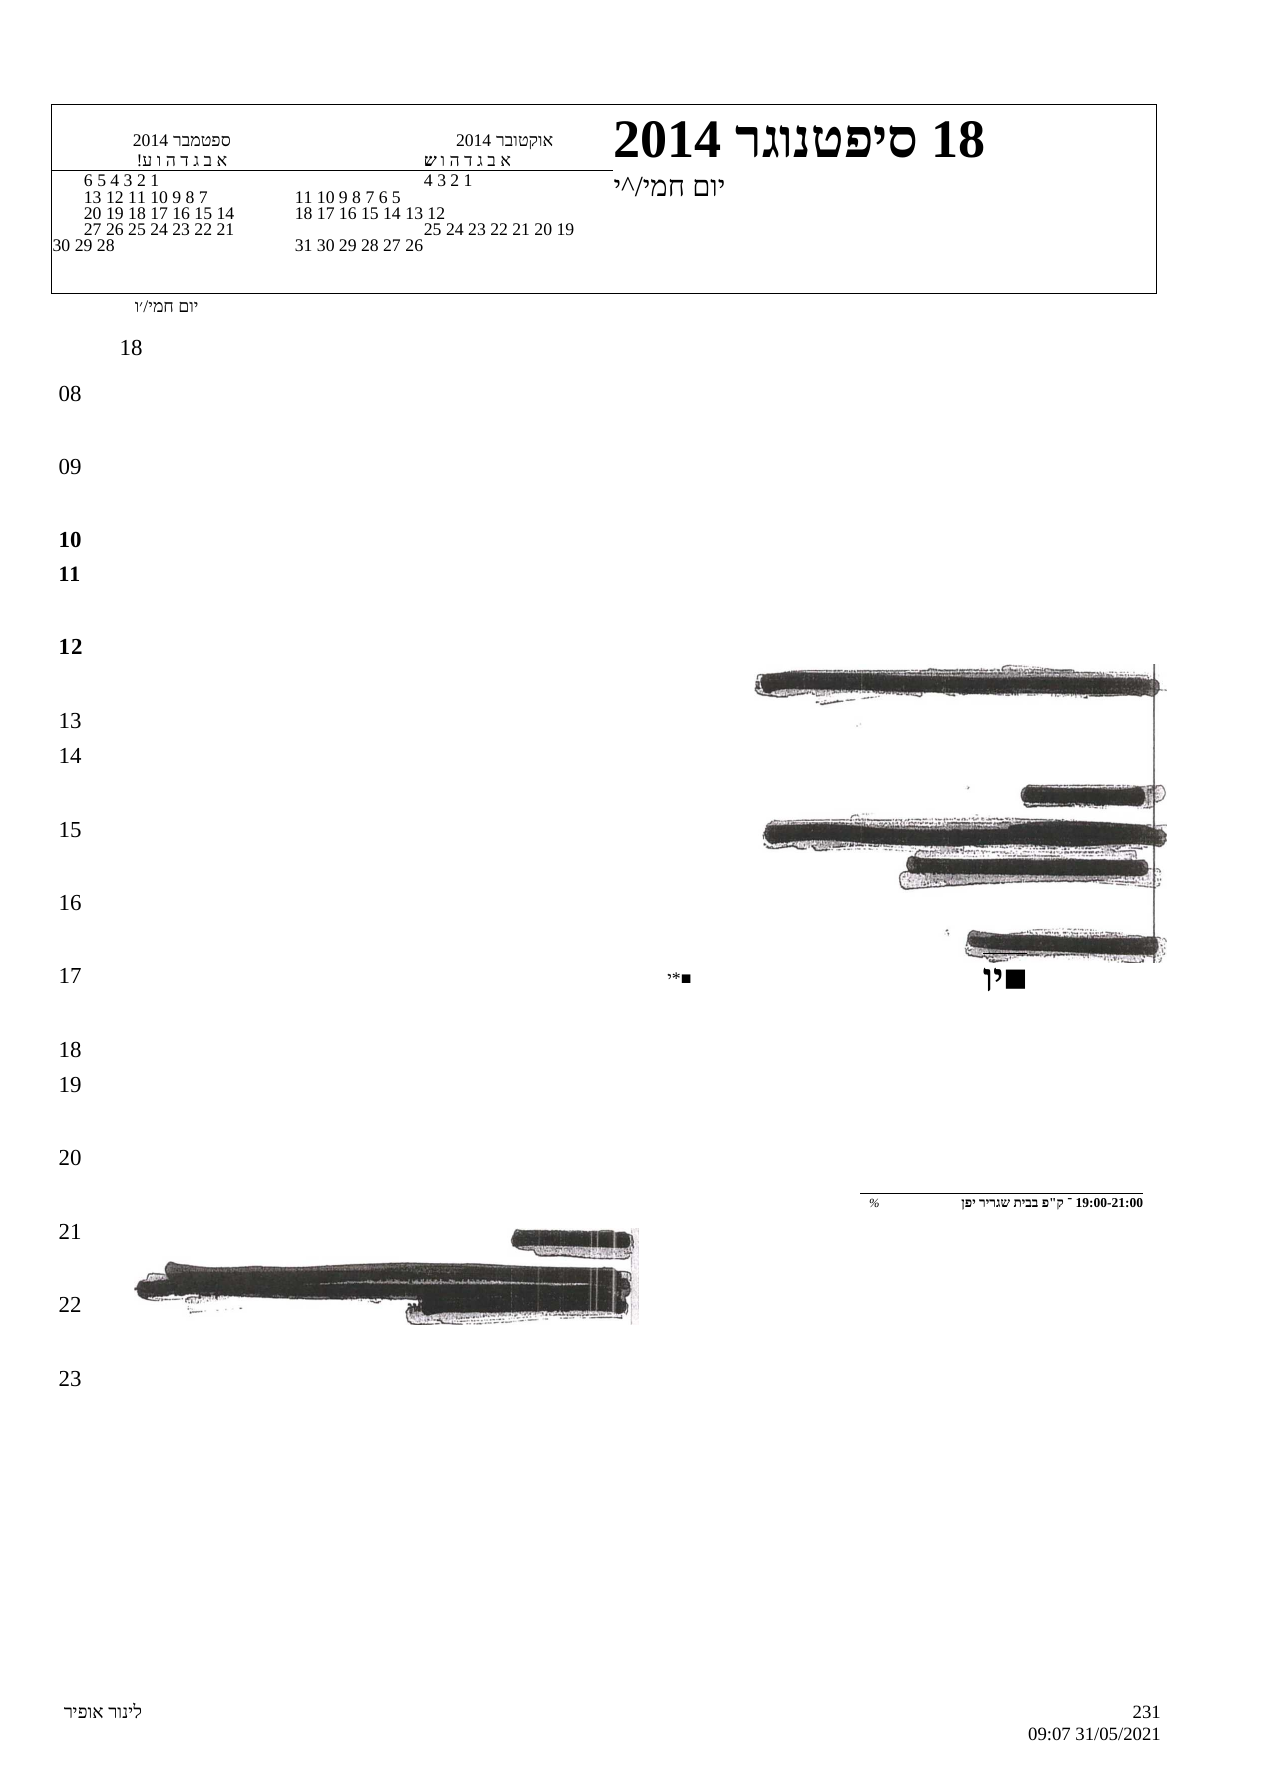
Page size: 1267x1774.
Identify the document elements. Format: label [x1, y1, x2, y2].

picture [134, 1228, 639, 1325]
picture [754, 664, 1167, 963]
